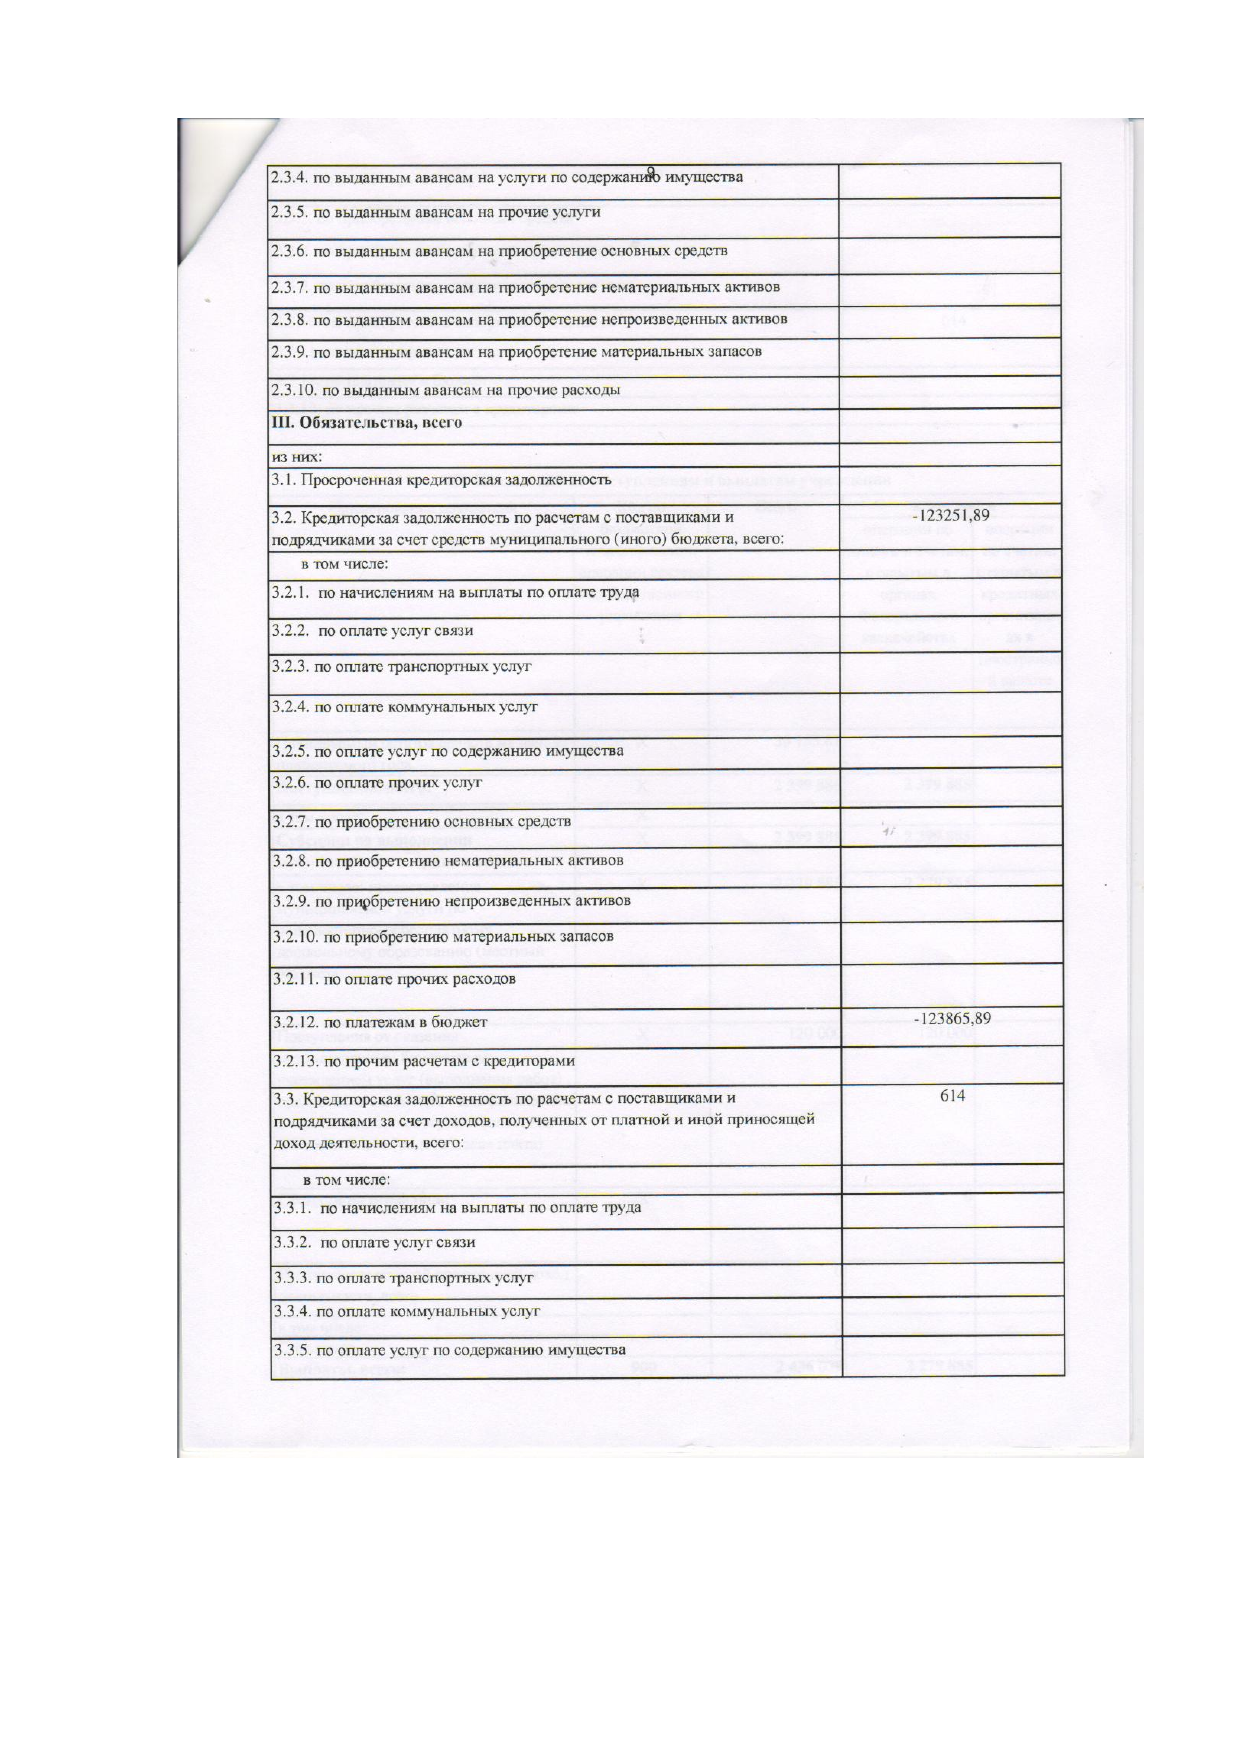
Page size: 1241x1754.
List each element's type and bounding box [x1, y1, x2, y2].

picture [177, 118, 1152, 1458]
